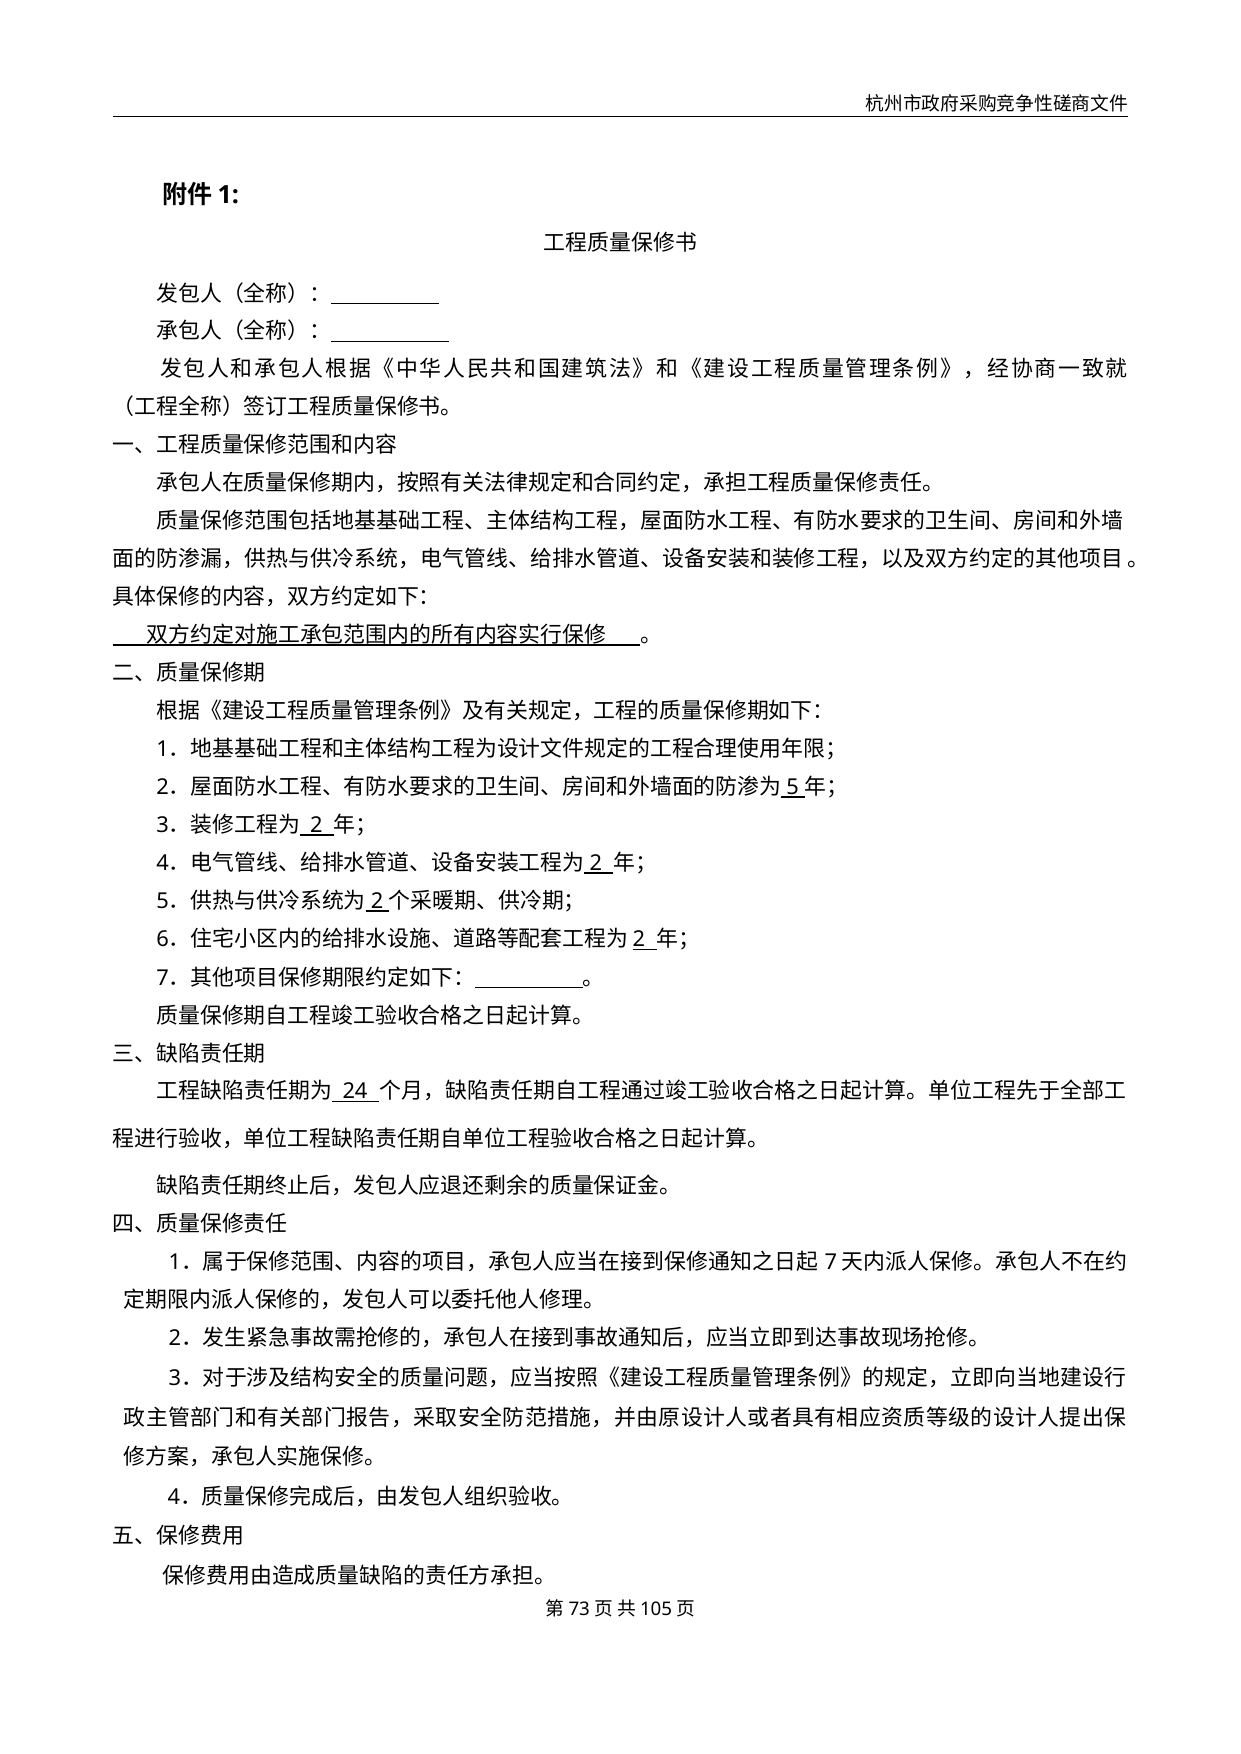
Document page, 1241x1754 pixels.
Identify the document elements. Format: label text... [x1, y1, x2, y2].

text 5．供热与供冷系统为 2 个采暖期、供冷期； [112, 883, 1128, 915]
text 发包人（全称）： [112, 276, 1128, 307]
text 6．住宅小区内的给排水设施、道路等配套工程为2 年； [112, 921, 1128, 953]
text 3．对于涉及结构安全的质量问题，应当按照《建设工程质量管理条例》的规定，立即向当地建设行政主管部门和有关部门报告，采取安全防范措施，并由原设计人或者具有相应资质等级的设计人提出保修方案，承包人实施保修。 [123, 1360, 1128, 1471]
text 双方约定对施工承包范围内的所有内容实行保修 。 [112, 617, 1128, 648]
text 附件1: [112, 167, 1128, 213]
text 承包人在质量保修期内，按照有关法律规定和合同约定，承担工程质量保修责任。 [112, 465, 1128, 497]
text 2．发生紧急事故需抢修的，承包人在接到事故通知后，应当立即到达事故现场抢修。 [123, 1320, 1128, 1352]
text 质量保修期自工程竣工验收合格之日起计算。 [112, 998, 1128, 1029]
text 工程缺陷责任期为 24 个月，缺陷责任期自工程通过竣工验收合格之日起计算。单位工程先于全部工程进行验收，单位工程缺陷责任期自单位工程验收合格之日起计算。 [112, 1073, 1128, 1153]
text 3．装修工程为 2 年； [112, 807, 1128, 839]
text 工程质量保修书 [112, 225, 1128, 257]
text 一、工程质量保修范围和内容 [112, 427, 1128, 459]
text 4．电气管线、给排水管道、设备安装工程为 2 年； [112, 845, 1128, 877]
text 二、质量保修期 [112, 655, 1128, 687]
text 根据《建设工程质量管理条例》及有关规定，工程的质量保修期如下： [112, 693, 1128, 724]
text 4．质量保修完成后，由发包人组织验收。 [156, 1479, 1128, 1511]
text 质量保修范围包括地基基础工程、主体结构工程，屋面防水工程、有防水要求的卫生间、房间和外墙面的防渗漏，供热与供冷系统，电气管线、给排水管道、设备安装和装修工程，以及双方约定的其他项目。具体保修的内容，双方约定如下： [112, 503, 1128, 611]
text 1．地基基础工程和主体结构工程为设计文件规定的工程合理使用年限； [112, 731, 1128, 762]
text 2．屋面防水工程、有防水要求的卫生间、房间和外墙面的防渗为 5 年； [112, 769, 1128, 801]
text 五、保修费用 [112, 1518, 1128, 1550]
text 1．属于保修范围、内容的项目，承包人应当在接到保修通知之日起7天内派人保修。承包人不在约定期限内派人保修的，发包人可以委托他人修理。 [123, 1244, 1128, 1314]
text 承包人（全称）： [112, 313, 1128, 345]
text 保修费用由造成质量缺陷的责任方承担。 [112, 1558, 1128, 1590]
text 四、质量保修责任 [112, 1206, 1128, 1238]
text 7．其他项目保修期限约定如下： 。 [112, 959, 1128, 991]
text 缺陷责任期终止后，发包人应退还剩余的质量保证金。 [112, 1168, 1128, 1200]
text 发包人和承包人根据《中华人民共和国建筑法》和《建设工程质量管理条例》，经协商一致就 （工程全称）签订工程质量保修书。 [112, 351, 1128, 421]
text 三、缺陷责任期 [112, 1036, 1128, 1067]
